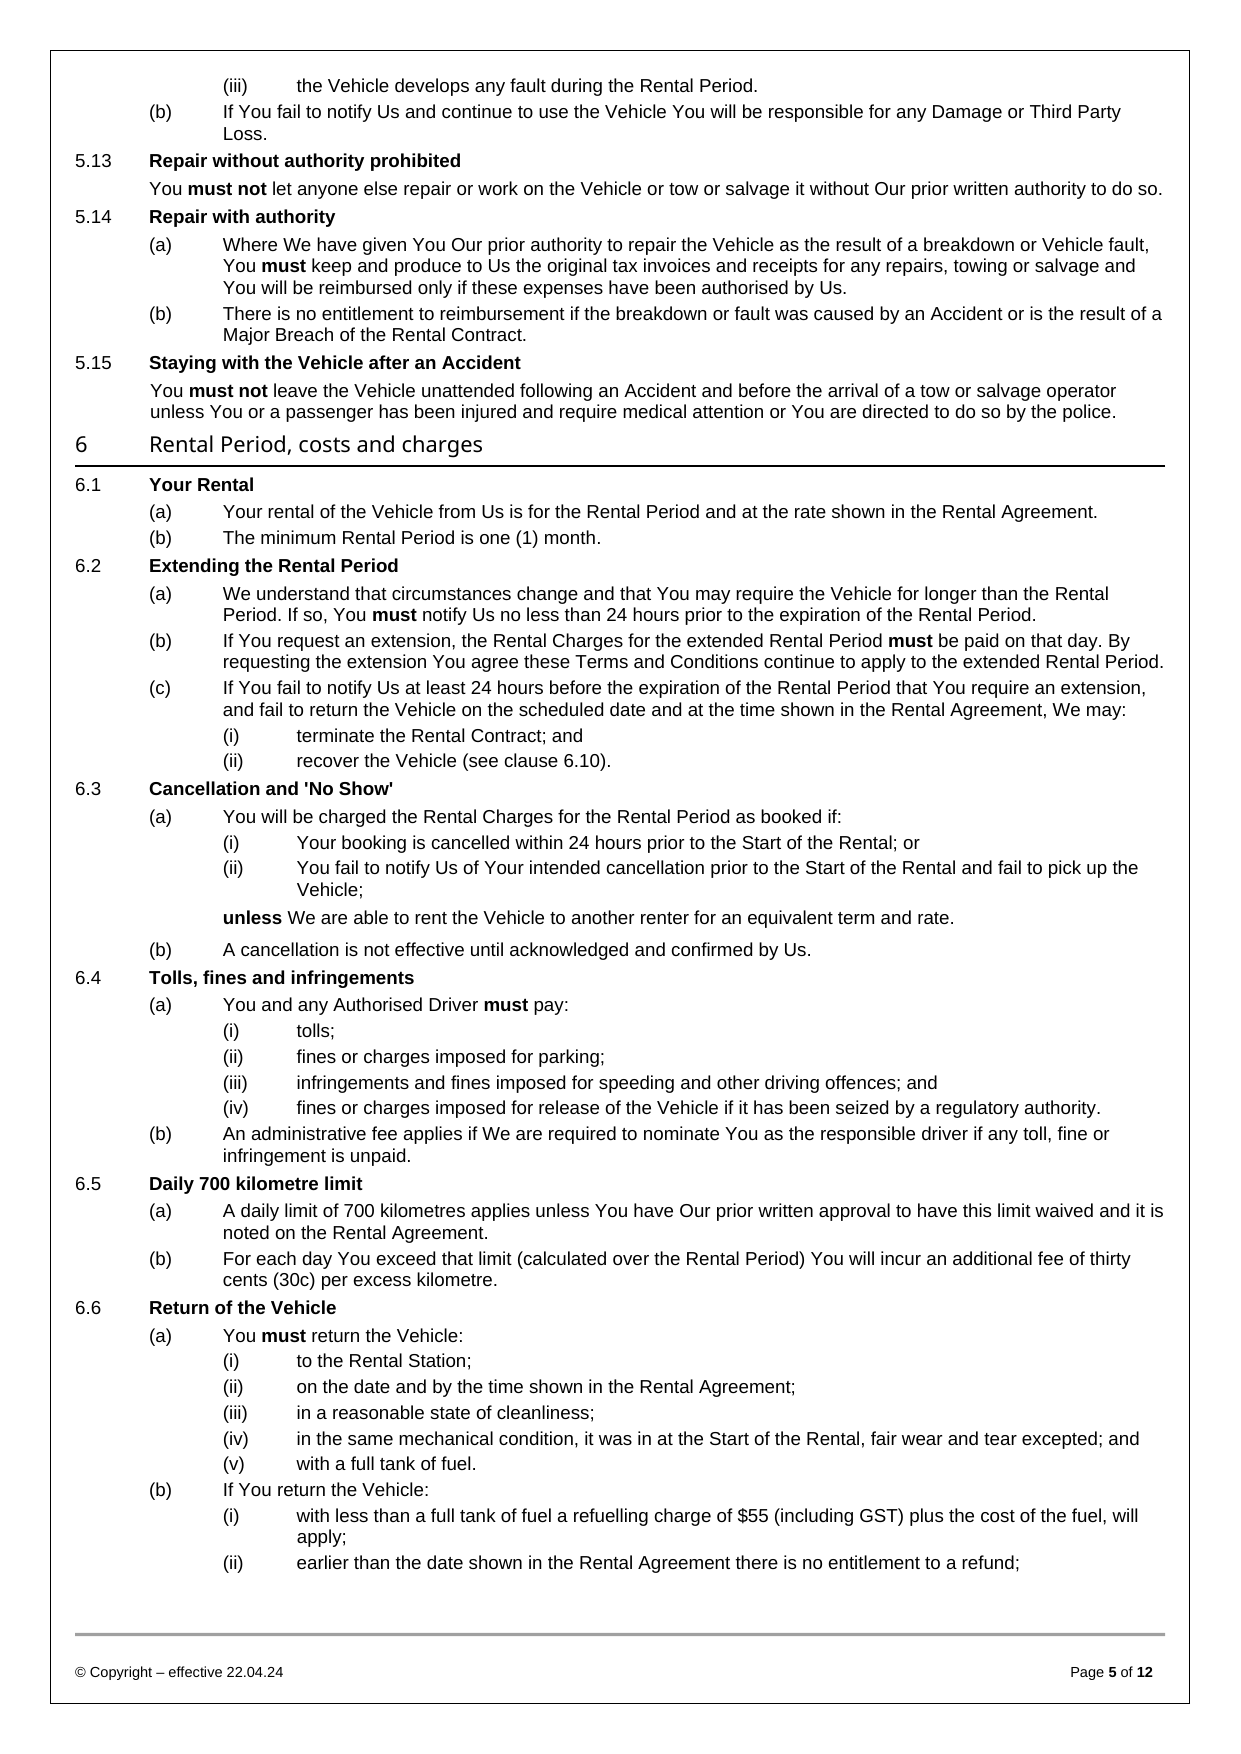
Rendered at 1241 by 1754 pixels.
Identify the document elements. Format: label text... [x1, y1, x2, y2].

subtitle If You fail to notify Us and continue to use the Vehicle You will be responsible for any Damage or Third Party Loss. [149, 101, 1165, 144]
subtitle You fail to notify Us of Your intended cancellation prior to the Start of the Rental and fail to pick up the Vehicle; [223, 857, 1165, 900]
subtitle The minimum Rental Period is one (1) month. [149, 527, 1165, 548]
subtitle to the Rental Station; [223, 1350, 1165, 1372]
subtitle Tolls, fines and infringements [75, 966, 1165, 988]
subtitle If You fail to notify Us at least 24 hours before the expiration of the Rental Period that You require an extension, and fail to return the Vehicle on the scheduled date and at the time shown in the Rental Agreement, We may: [149, 677, 1165, 720]
subtitle You and any Authorised Driver must pay: [149, 994, 1165, 1016]
subtitle with less than a full tank of fuel a refuelling charge of $55 (including GST) plus the cost of the fuel, will apply; [223, 1505, 1165, 1548]
subtitle Rental Period, costs and charges [75, 429, 1165, 465]
subtitle Your Rental [75, 473, 1165, 495]
subtitle on the date and by the time shown in the Rental Agreement; [223, 1376, 1165, 1398]
subtitle the Vehicle develops any fault during the Rental Period. [223, 75, 1165, 97]
subtitle If You return the Vehicle: [149, 1479, 1165, 1501]
subtitle in a reasonable state of cleanliness; [223, 1402, 1165, 1423]
subtitle unless We are able to rent the Vehicle to another renter for an equivalent term and rate. [223, 907, 1165, 928]
subtitle Repair without authority prohibited [75, 150, 1165, 172]
subtitle earlier than the date shown in the Rental Agreement there is no entitlement to a refund; [223, 1552, 1165, 1573]
subtitle Cancellation and 'No Show' [75, 778, 1165, 799]
subtitle Your booking is cancelled within 24 hours prior to the Start of the Rental; or [223, 831, 1165, 853]
subtitle with a full tank of fuel. [223, 1453, 1165, 1475]
subtitle You will be charged the Rental Charges for the Rental Period as booked if: [149, 806, 1165, 827]
subtitle recover the Vehicle (see clause 6.10). [223, 750, 1165, 772]
subtitle fines or charges imposed for parking; [223, 1046, 1165, 1067]
subtitle You must not let anyone else repair or work on the Vehicle or tow or salvage it without Our prior written authority to do so. [149, 178, 1165, 199]
subtitle A daily limit of 700 kilometres applies unless You have Our prior written approval to have this limit waived and it is noted on the Rental Agreement. [149, 1200, 1165, 1243]
subtitle You must return the Vehicle: [149, 1324, 1165, 1346]
subtitle fines or charges imposed for release of the Vehicle if it has been seized by a regulatory authority. [223, 1097, 1165, 1119]
subtitle Staying with the Vehicle after an Accident [75, 352, 1165, 373]
subtitle For each day You exceed that limit (calculated over the Rental Period) You will incur an additional fee of thirty cents (30c) per excess kilometre. [149, 1247, 1165, 1291]
subtitle in the same mechanical condition, it was in at the Start of the Rental, fair wear and tear excepted; and [223, 1427, 1165, 1449]
subtitle We understand that circumstances change and that You may require the Vehicle for longer than the Rental Period. If so, You must notify Us no less than 24 hours prior to the expiration of the Rental Period. [149, 582, 1165, 626]
subtitle An administrative fee applies if We are required to nominate You as the responsible driver if any toll, fine or infringement is unpaid. [149, 1123, 1165, 1166]
subtitle terminate the Rental Contract; and [223, 724, 1165, 746]
subtitle Where We have given You Our prior authority to repair the Vehicle as the result of a breakdown or Vehicle fault, You must keep and produce to Us the original tax invoices and receipts for any repairs, towing or salvage and You will be reimbursed only if these expenses have been authorised by Us. [149, 233, 1165, 298]
subtitle Daily 700 kilometre limit [75, 1172, 1165, 1194]
subtitle If You request an extension, the Rental Charges for the extended Rental Period must be paid on that day. By requesting the extension You agree these Terms and Conditions continue to apply to the extended Rental Period. [149, 630, 1165, 673]
subtitle Repair with authority [75, 206, 1165, 227]
subtitle A cancellation is not effective until acknowledged and confirmed by Us. [149, 939, 1165, 960]
subtitle tolls; [223, 1020, 1165, 1042]
subtitle Return of the Vehicle [75, 1297, 1165, 1318]
subtitle You must not leave the Vehicle unattended following an Accident and before the arrival of a tow or salvage operator unless You or a passenger has been injured and require medical attention or You are directed to do so by the police. [150, 379, 1165, 423]
subtitle Your rental of the Vehicle from Us is for the Rental Period and at the rate shown in the Rental Agreement. [149, 501, 1165, 523]
subtitle Extending the Rental Period [75, 555, 1165, 576]
subtitle There is no entitlement to reimbursement if the breakdown or fault was caused by an Accident or is the result of a Major Breach of the Rental Contract. [149, 302, 1165, 346]
subtitle infringements and fines imposed for speeding and other driving offences; and [223, 1071, 1165, 1093]
